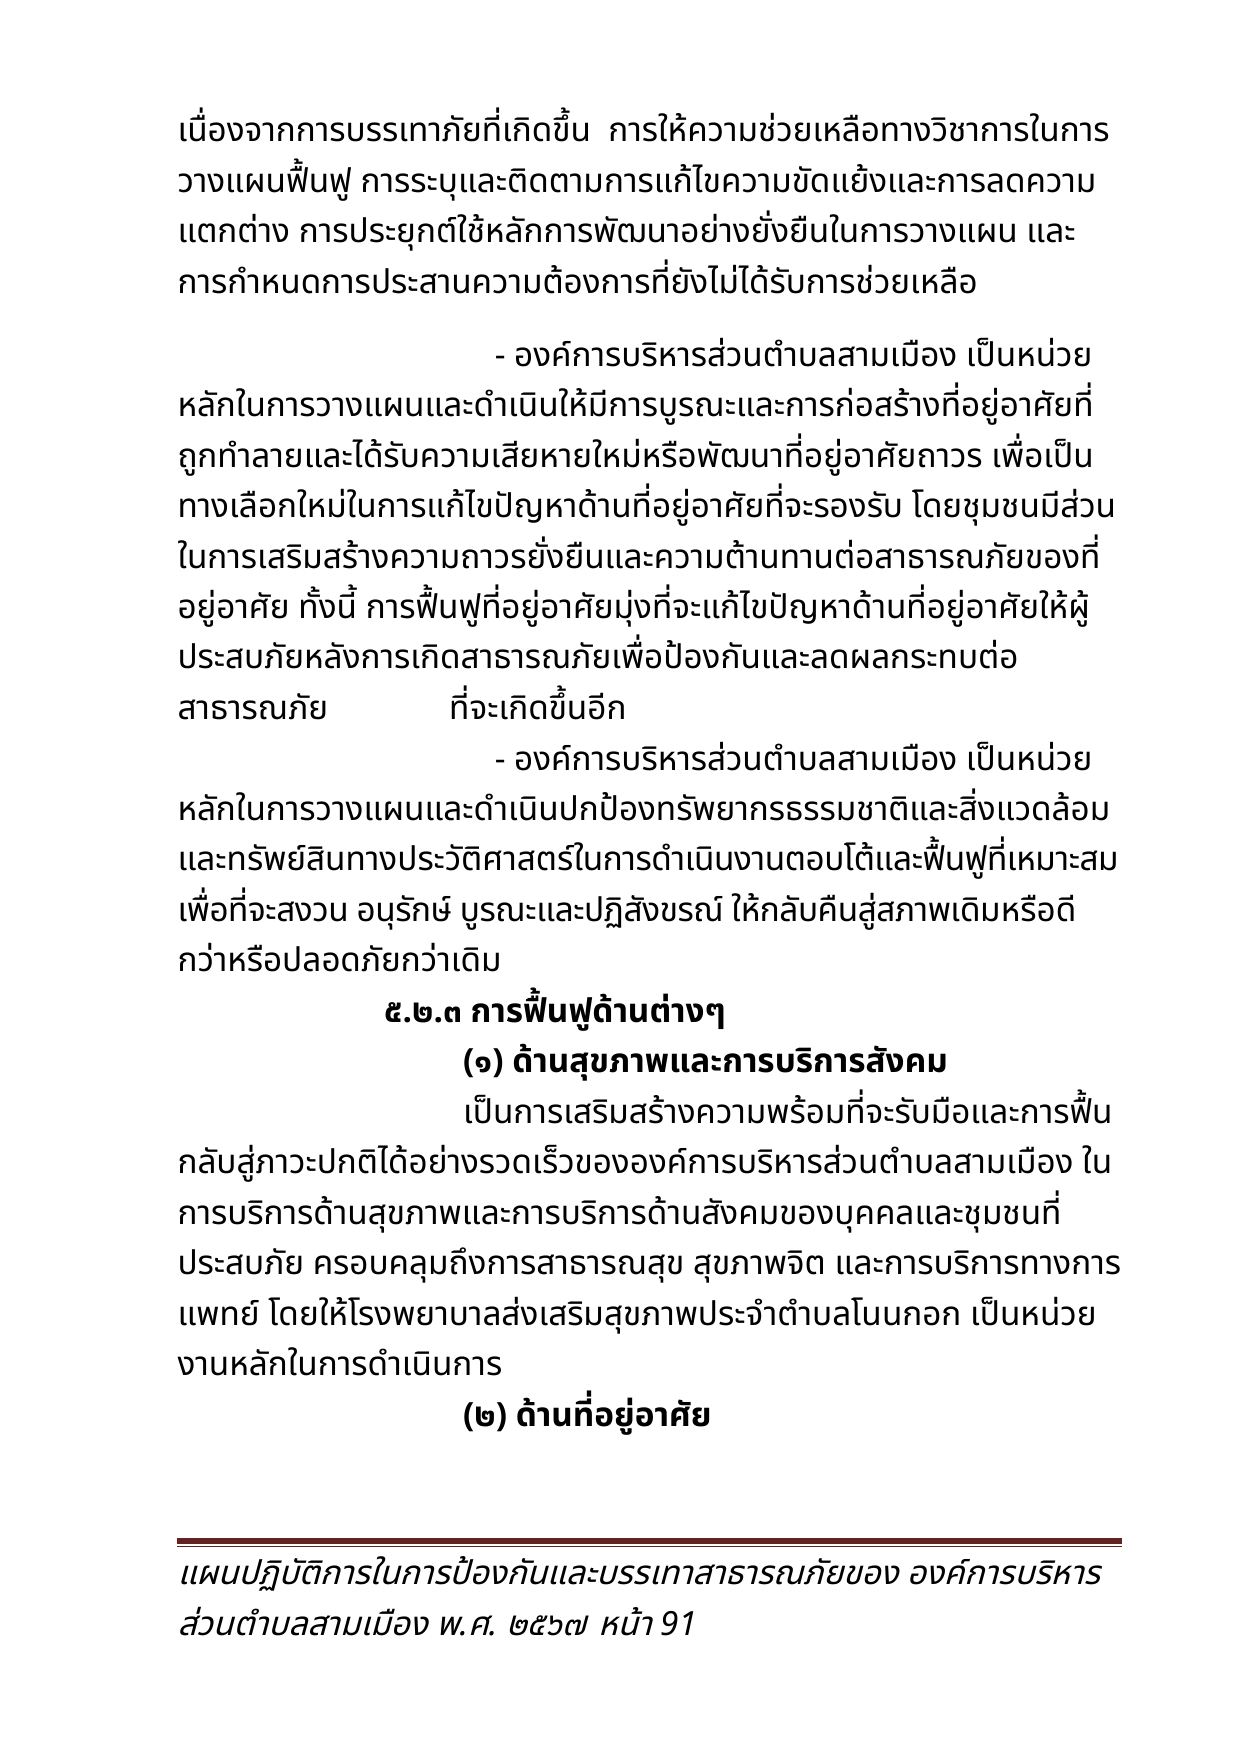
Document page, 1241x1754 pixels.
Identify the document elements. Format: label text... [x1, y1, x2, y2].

text เป็นการเสริมสร้างความพร้อมที่จะรับมือและการฟื้นกลับสู่ภาวะปกติได้อย่างรวดเร็วขององค์การบริหารส่วนตำบลสามเมือง ในการบริการด้านสุขภาพและการบริการด้านสังคมของบุคคลและชุมชนที่ประสบภัย ครอบคลุมถึงการสาธารณสุข สุขภาพจิต และการบริการทางการแพทย์ โดยให้โรงพยาบาลส่งเสริมสุขภาพประจำตำบลโนนกอก เป็นหน่วยงานหลักในการดำเนินการ [177, 1088, 1122, 1390]
text (๒) ด้านที่อยู่อาศัย [402, 1390, 1122, 1441]
text (๑) ด้านสุขภาพและการบริการสังคม [402, 1037, 1122, 1088]
text - องค์การบริหารส่วนตำบลสามเมือง เป็นหน่วยหลักในการวางแผนและดำเนินปกป้องทรัพยากรธรรมชาติและสิ่งแวดล้อมและทรัพย์สินทางประวัติศาสตร์ในการดำเนินงานตอบโต้และฟื้นฟูที่เหมาะสม เพื่อที่จะสงวน อนุรักษ์ บูรณะและปฏิสังขรณ์ ให้กลับคืนสู่สภาพเดิมหรือดีกว่าหรือปลอดภัยกว่าเดิม [177, 734, 1122, 987]
text - องค์การบริหารส่วนตำบลสามเมือง เป็นหน่วยหลักในการวางแผนและดำเนินให้มีการบูรณะและการก่อสร้างที่อยู่อาศัยที่ถูกทำลายและได้รับความเสียหายใหม่หรือพัฒนาที่อยู่อาศัยถาวร เพื่อเป็นทางเลือกใหม่ในการแก้ไขปัญหาด้านที่อยู่อาศัยที่จะรองรับ โดยชุมชนมีส่วนในการเสริมสร้างความถาวรยั่งยืนและความต้านทานต่อสาธารณภัยของที่อยู่อาศัย ทั้งนี้ การฟื้นฟูที่อยู่อาศัยมุ่งที่จะแก้ไขปัญหาด้านที่อยู่อาศัยให้ผู้ประสบภัยหลังการเกิดสาธารณภัยเพื่อป้องกันและลดผลกระทบต่อสาธารณภัย ที่จะเกิดขึ้นอีก [177, 331, 1122, 734]
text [177, 106, 1122, 308]
text ๕.๒.๓ การฟื้นฟูด้านต่างๆ [177, 987, 1122, 1037]
